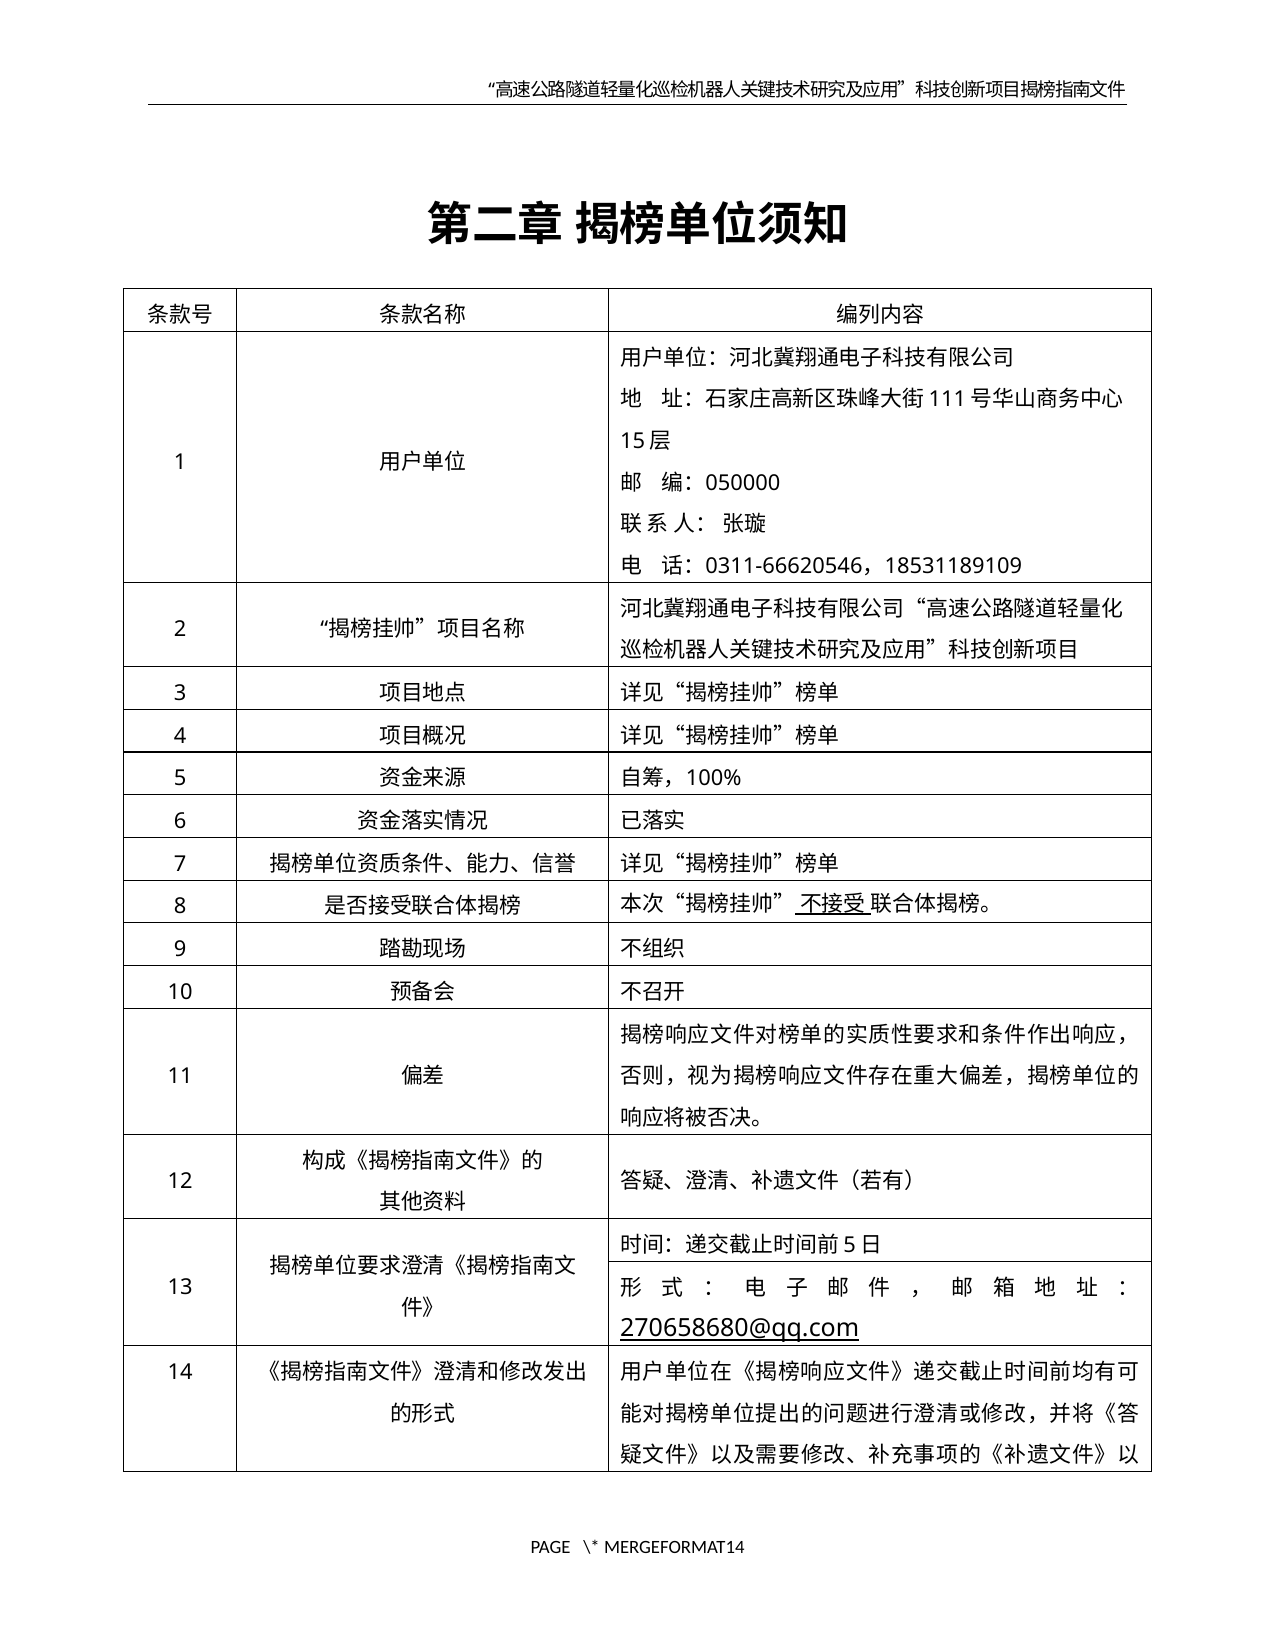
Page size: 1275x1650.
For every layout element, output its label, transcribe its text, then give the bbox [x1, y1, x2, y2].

table_cell 11 [124, 1009, 236, 1134]
table_cell 揭榜响应文件对榜单的实质性要求和条件作出响应，否则，视为揭榜响应文件存在重大偏差，揭榜单位的响应将被否决。 [609, 1009, 1151, 1134]
table_cell 用户单位：河北冀翔通电子科技有限公司 地 址：石家庄高新区珠峰大街111号华山商务中心15层 邮 编：050000 联 系 人： 张璇 电 话：0311-66620546，18531189109 [609, 332, 1151, 582]
table_cell 14 [124, 1346, 236, 1471]
table_cell 本次“揭榜挂帅” 不接受 联合体揭榜。 [609, 881, 1151, 922]
subtitle 第二章 揭榜单位须知 [148, 187, 1127, 253]
table_cell 河北冀翔通电子科技有限公司“高速公路隧道轻量化巡检机器人关键技术研究及应用”科技创新项目 [609, 583, 1151, 666]
table_header 条款名称 [237, 289, 608, 331]
table_cell 揭榜单位要求澄清《揭榜指南文件》 [237, 1219, 608, 1345]
table_cell 是否接受联合体揭榜 [237, 881, 608, 922]
table_cell 已落实 [609, 795, 1151, 837]
table_cell 详见“揭榜挂帅”榜单 [609, 667, 1151, 709]
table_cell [609, 1346, 1151, 1471]
table_cell 不召开 [609, 966, 1151, 1008]
table_cell 形式：电子邮件，邮箱地址：270658680@qq.com [609, 1262, 1151, 1345]
table_cell 4 [124, 710, 236, 751]
table_cell 3 [124, 667, 236, 709]
table_cell 12 [124, 1135, 236, 1218]
table_cell 详见“揭榜挂帅”榜单 [609, 838, 1151, 879]
table_cell 9 [124, 923, 236, 965]
table_cell 自筹，100% [609, 753, 1151, 794]
table_cell 8 [124, 881, 236, 922]
table_cell 构成《揭榜指南文件》的 其他资料 [237, 1135, 608, 1218]
table_cell 《揭榜指南文件》澄清和修改发出的形式 [237, 1346, 608, 1471]
table_header 编列内容 [609, 289, 1151, 331]
table_cell 踏勘现场 [237, 923, 608, 965]
table_cell 不组织 [609, 923, 1151, 965]
table_cell 项目概况 [237, 710, 608, 751]
table_cell 2 [124, 583, 236, 666]
table_cell 时间：递交截止时间前5日 [609, 1219, 1151, 1261]
table_cell 1 [124, 332, 236, 582]
table_cell 6 [124, 795, 236, 837]
table_cell 偏差 [237, 1009, 608, 1134]
table_cell 资金落实情况 [237, 795, 608, 837]
table_cell 预备会 [237, 966, 608, 1008]
table_cell 资金来源 [237, 753, 608, 794]
table_cell 详见“揭榜挂帅”榜单 [609, 710, 1151, 751]
table_cell 13 [124, 1219, 236, 1345]
table_cell 10 [124, 966, 236, 1008]
table_cell 揭榜单位资质条件、能力、信誉 [237, 838, 608, 879]
table_cell 项目地点 [237, 667, 608, 709]
table_cell “揭榜挂帅”项目名称 [237, 583, 608, 666]
table_cell 5 [124, 753, 236, 794]
table_cell 用户单位 [237, 332, 608, 582]
table_header 条款号 [124, 289, 236, 331]
table_cell 7 [124, 838, 236, 879]
table_cell 答疑、澄清、补遗文件（若有） [609, 1135, 1151, 1218]
